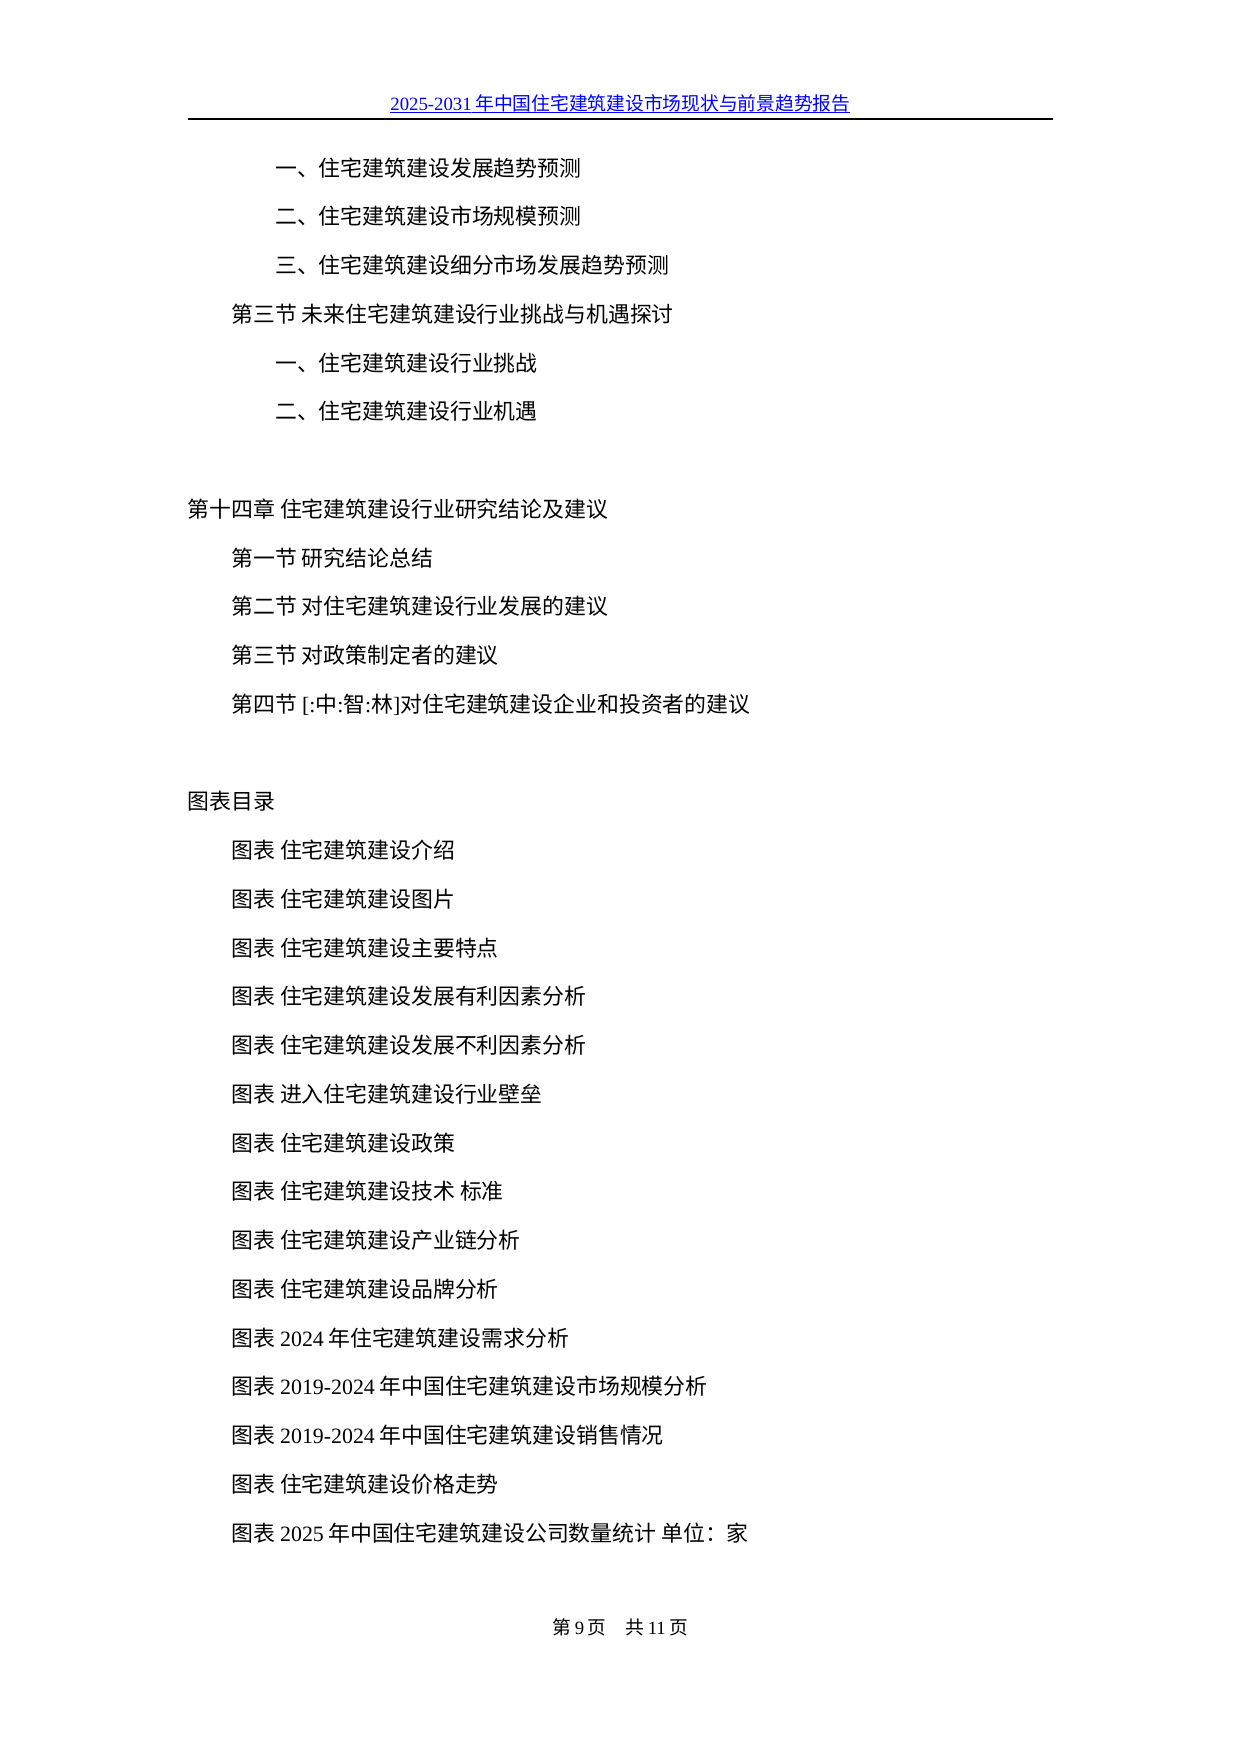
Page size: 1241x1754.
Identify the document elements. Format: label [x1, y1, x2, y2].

text [187, 150, 1053, 1548]
